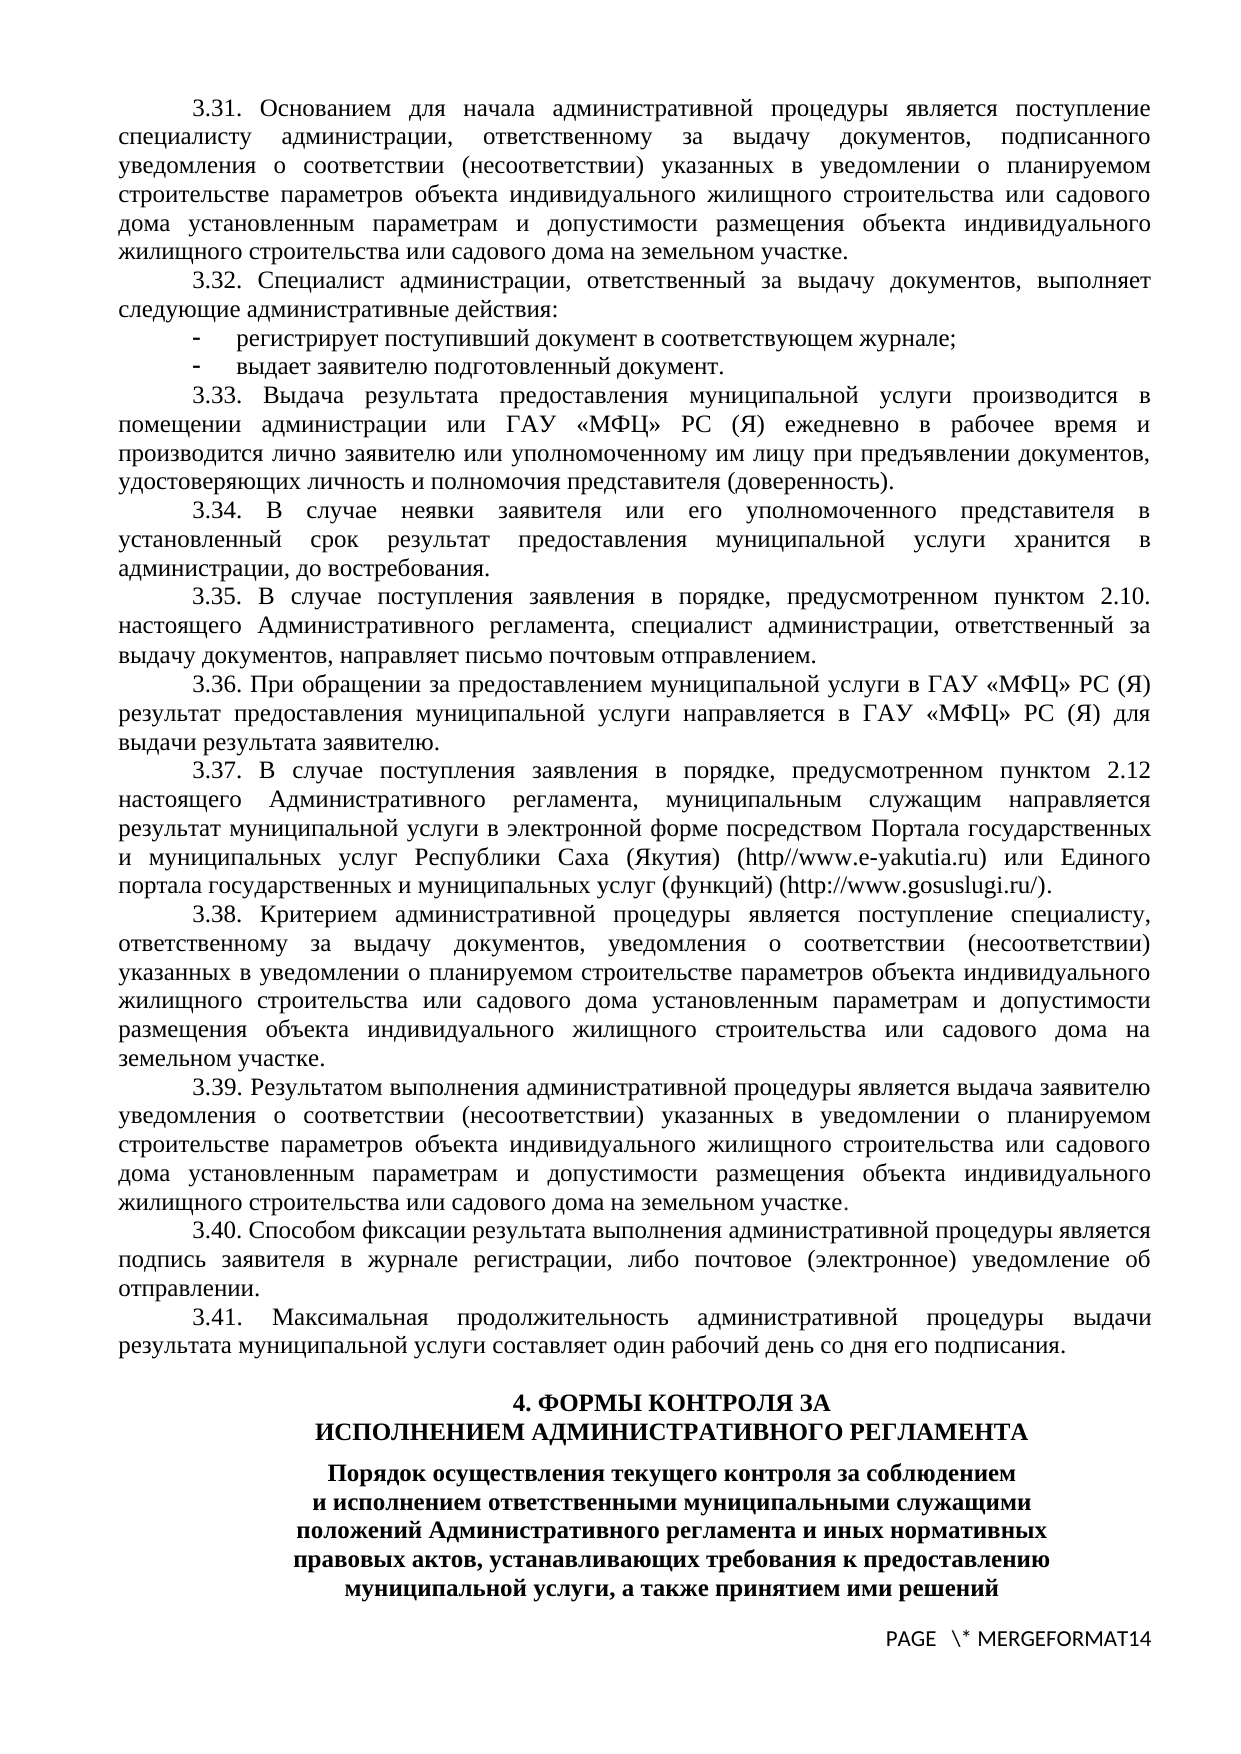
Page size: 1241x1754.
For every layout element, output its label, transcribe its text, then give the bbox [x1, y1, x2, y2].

text 3.35. В случае поступления заявления в порядке, предусмотренном пунктом 2.10. настоящего Административного регламента, специалист администрации, ответственный за выдачу документов, направляет письмо почтовым отправлением. [118, 581, 1152, 669]
text ИСПОЛНЕНИЕМ АДМИНИСТРАТИВНОГО РЕГЛАМЕНТА [118, 1417, 1152, 1446]
text 3.41. Максимальная продолжительность административной процедуры выдачи результата муниципальной услуги составляет один рабочий день со дня его подписания. [118, 1302, 1152, 1359]
list выдает заявителю подготовленный документ. [118, 351, 1152, 380]
text Порядок осуществления текущего контроля за соблюдением [118, 1458, 1152, 1487]
text муниципальной услуги, а также принятием ими решений [118, 1573, 1152, 1602]
text 4. ФОРМЫ КОНТРОЛЯ ЗА [118, 1388, 1152, 1417]
text 3.34. В случае неявки заявителя или его уполномоченного представителя в установленный срок результат предоставления муниципальной услуги хранится в администрации, до востребования. [118, 495, 1152, 581]
text положений Административного регламента и иных нормативных [118, 1516, 1152, 1544]
text правовых актов, устанавливающих требования к предоставлению [118, 1544, 1152, 1573]
text 3.32. Специалист администрации, ответственный за выдачу документов, выполняет следующие административные действия: [118, 265, 1152, 323]
text 3.36. При обращении за предоставлением муниципальной услуги в ГАУ «МФЦ» РС (Я) результат предоставления муниципальной услуги направляется в ГАУ «МФЦ» РС (Я) для выдачи результата заявителю. [118, 669, 1152, 756]
text 3.37. В случае поступления заявления в порядке, предусмотренном пунктом 2.12 настоящего Административного регламента, муниципальным служащим направляется результат муниципальной услуги в электронной форме посредством Портала государственных и муниципальных услуг Республики Саха (Якутия) (http//www.e-yakutia.ru) или Единого портала государственных и муниципальных услуг (функций) (http://www.gosuslugi.ru/). [118, 756, 1152, 899]
list регистрирует поступивший документ в соответствующем журнале; [118, 323, 1152, 351]
text 3.39. Результатом выполнения административной процедуры является выдача заявителю уведомления о соответствии (несоответствии) указанных в уведомлении о планируемом строительстве параметров объекта индивидуального жилищного строительства или садового дома установленным параметрам и допустимости размещения объекта индивидуального жилищного строительства или садового дома на земельном участке. [118, 1072, 1152, 1216]
text 3.38. Критерием административной процедуры является поступление специалисту, ответственному за выдачу документов, уведомления о соответствии (несоответствии) указанных в уведомлении о планируемом строительстве параметров объекта индивидуального жилищного строительства или садового дома установленным параметрам и допустимости размещения объекта индивидуального жилищного строительства или садового дома на земельном участке. [118, 899, 1152, 1072]
text 3.33. Выдача результата предоставления муниципальной услуги производится в помещении администрации или ГАУ «МФЦ» РС (Я) ежедневно в рабочее время и производится лично заявителю или уполномоченному им лицу при предъявлении документов, удостоверяющих личность и полномочия представителя (доверенность). [118, 380, 1152, 495]
text 3.40. Способом фиксации результата выполнения административной процедуры является подпись заявителя в журнале регистрации, либо почтовое (электронное) уведомление об отправлении. [118, 1216, 1152, 1302]
text и исполнением ответственными муниципальными служащими [118, 1487, 1152, 1516]
text 3.31. Основанием для начала административной процедуры является поступление специалисту администрации, ответственному за выдачу документов, подписанного уведомления о соответствии (несоответствии) указанных в уведомлении о планируемом строительстве параметров объекта индивидуального жилищного строительства или садового дома установленным параметрам и допустимости размещения объекта индивидуального жилищного строительства или садового дома на земельном участке. [118, 93, 1152, 265]
